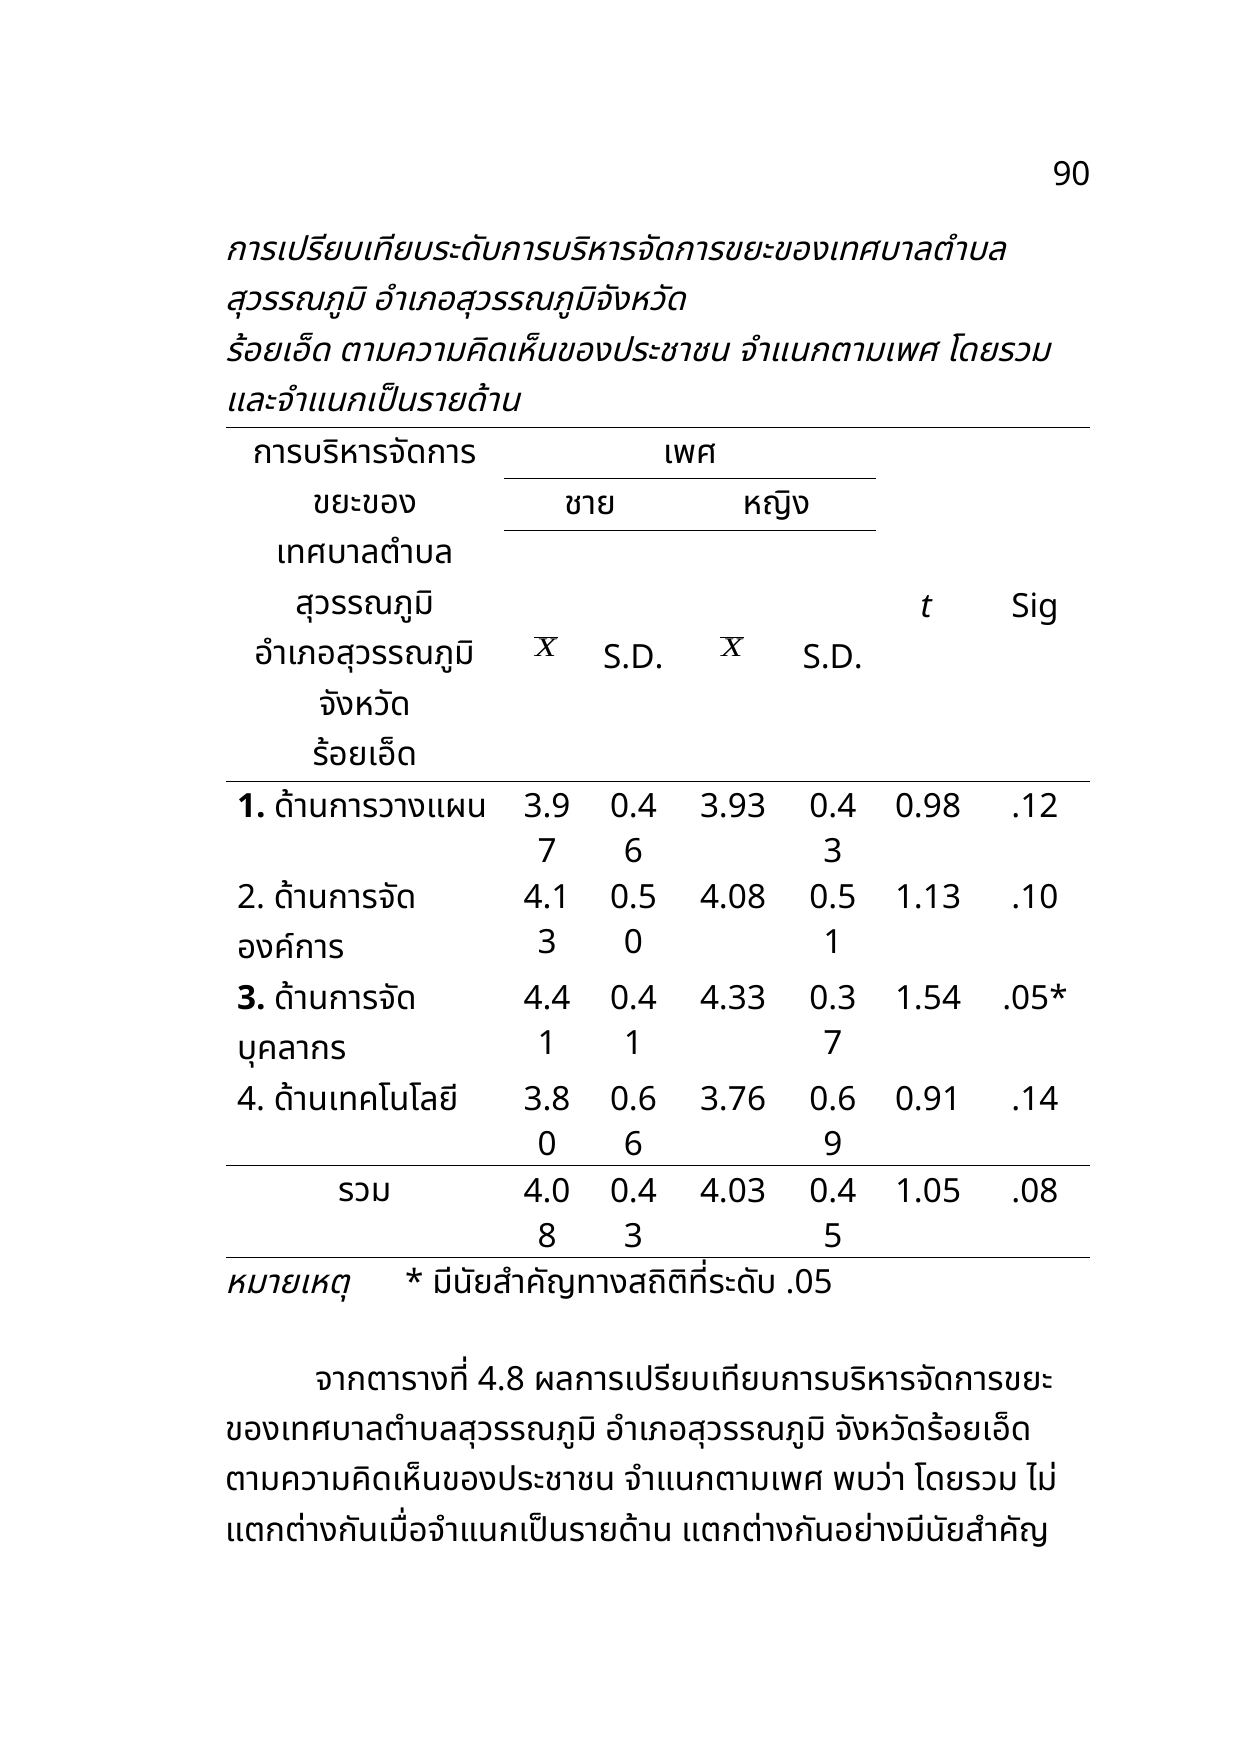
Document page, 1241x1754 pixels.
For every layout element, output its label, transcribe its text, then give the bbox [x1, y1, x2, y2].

table_cell 4.33 [676, 974, 789, 1074]
table_cell 4.41 [504, 974, 590, 1074]
table_header การบริหารจัดการขยะของ เทศบาลตำบลสุวรรณภูมิ อำเภอสุวรรณภูมิจังหวัด ร้อยเอ็ด [226, 428, 503, 781]
table_cell .05* [980, 974, 1090, 1074]
table_cell S.D. [590, 531, 676, 781]
table_cell 4.08 [676, 873, 789, 973]
table_cell .14 [980, 1075, 1090, 1165]
table_cell 0.37 [789, 974, 876, 1074]
table_cell 0.46 [590, 782, 676, 872]
table_cell 4.13 [504, 873, 590, 973]
table_cell 3.80 [504, 1075, 590, 1165]
table_cell 0.91 [876, 1075, 979, 1165]
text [225, 1354, 1090, 1556]
table_cell .08 [980, 1166, 1090, 1257]
text ร้อยเอ็ด ตามความคิดเห็นของประชาชน จำแนกตามเพศ โดยรวม และจำแนกเป็นรายด้าน [225, 326, 1090, 427]
table_cell 1.13 [876, 873, 979, 973]
table_cell [504, 531, 590, 781]
text หมายเหตุ * มีนัยสำคัญทางสถิติที่ระดับ .05 [225, 1258, 1090, 1309]
table_cell 4.03 [676, 1166, 789, 1257]
table_cell 1. ด้านการวางแผน [226, 782, 503, 872]
table_cell 0.43 [789, 782, 876, 872]
table_cell S.D. [789, 531, 876, 781]
table_cell 0.98 [876, 782, 979, 872]
table_header Sig [980, 428, 1090, 781]
table_cell 1.54 [876, 974, 979, 1074]
table_header เพศ [504, 428, 876, 478]
table_cell 0.66 [590, 1075, 676, 1165]
table_cell 3.97 [504, 782, 590, 872]
table_cell 3.76 [676, 1075, 789, 1165]
table_cell .10 [980, 873, 1090, 973]
table_cell .12 [980, 782, 1090, 872]
table_cell 0.43 [590, 1166, 676, 1257]
table_cell 4.08 [504, 1166, 590, 1257]
table_cell 0.45 [789, 1166, 876, 1257]
table_cell [676, 531, 789, 781]
table_cell 3. ด้านการจัดบุคลากร [226, 974, 503, 1074]
table_cell 0.69 [789, 1075, 876, 1165]
table_cell 0.41 [590, 974, 676, 1074]
table_cell 0.51 [789, 873, 876, 973]
table_cell ชาย [504, 479, 676, 529]
table_cell หญิง [676, 479, 876, 529]
table_cell 0.50 [590, 873, 676, 973]
table_header t [876, 428, 979, 781]
table_cell 4. ด้านเทคโนโลยี [226, 1075, 503, 1165]
table_cell 1.05 [876, 1166, 979, 1257]
table_cell รวม [226, 1166, 503, 1257]
text การเปรียบเทียบระดับการบริหารจัดการขยะของเทศบาลตำบลสุวรรณภูมิ อำเภอสุวรรณภูมิจังหวัด [225, 225, 1090, 326]
table_cell 3.93 [676, 782, 789, 872]
table_cell 2. ด้านการจัดองค์การ [226, 873, 503, 973]
